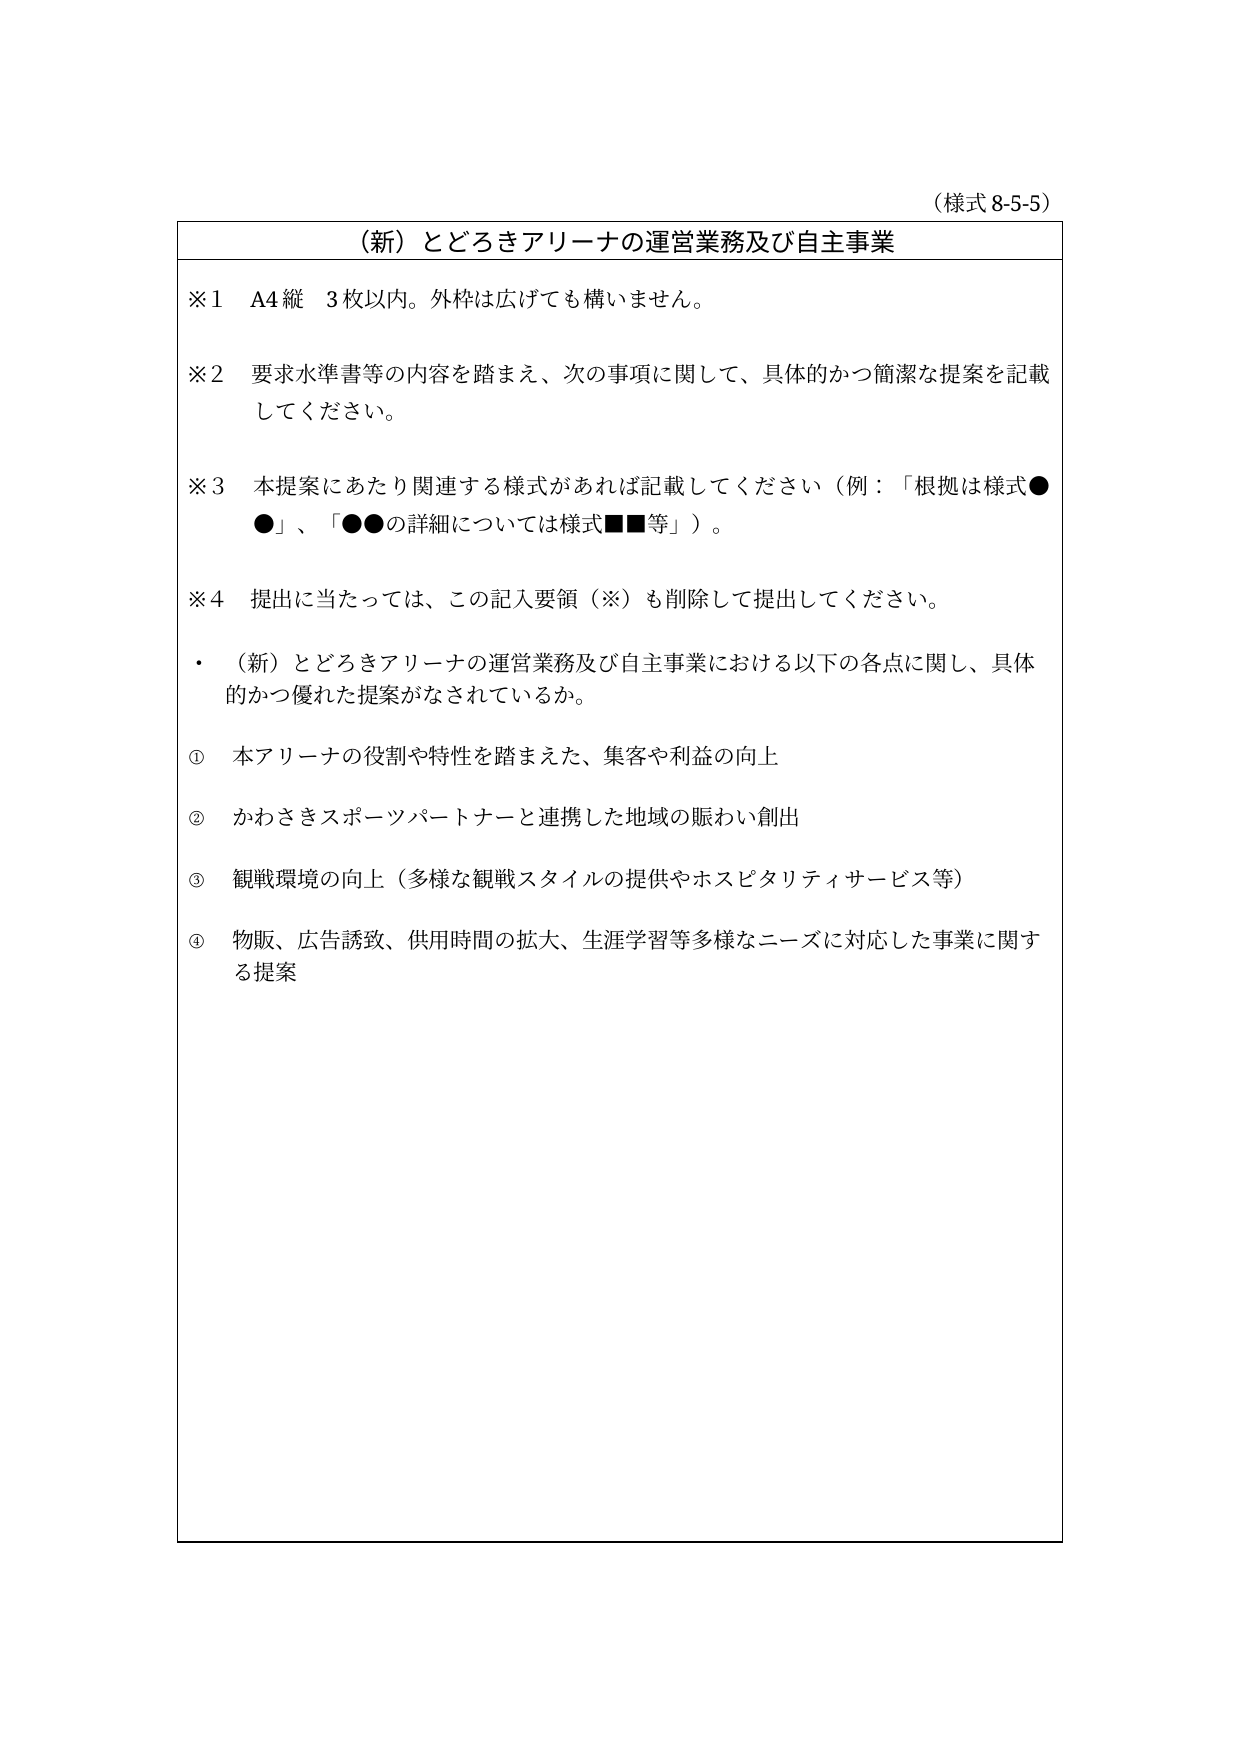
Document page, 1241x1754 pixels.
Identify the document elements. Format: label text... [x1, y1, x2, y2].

table_header （新）とどろきアリーナの運営業務及び自主事業 [178, 222, 1062, 259]
table_cell ※１ A4縦 3枚以内。外枠は広げても構いません。 ※２ 要求水準書等の内容を踏まえ、次の事項に関して、具体的かつ簡潔な提案を記載してください。 ※３ 本提案にあたり関連する様式があれば記載してください（例：「根拠は様式●●」、「●●の詳細については様式■■等」）。 ※４ 提出に当たっては、この記入要領（※）も削除して提出してください。 （新）とどろきアリーナの運営業務及び自主事業における以下の各点に関し、具体的かつ優れた提案がなされているか。 本アリーナの役割や特性を踏まえた、集客や利益の向上 かわさきスポーツパートナーと連携した地域の賑わい創出 観戦環境の向上（多様な観戦スタイルの提供やホスピタリティサービス等） 物販、広告誘致、供用時間の拡大、生涯学習等多様なニーズに対応した事業に関する提案 [178, 260, 1062, 1541]
text （様式8-5-5） [177, 183, 1063, 221]
